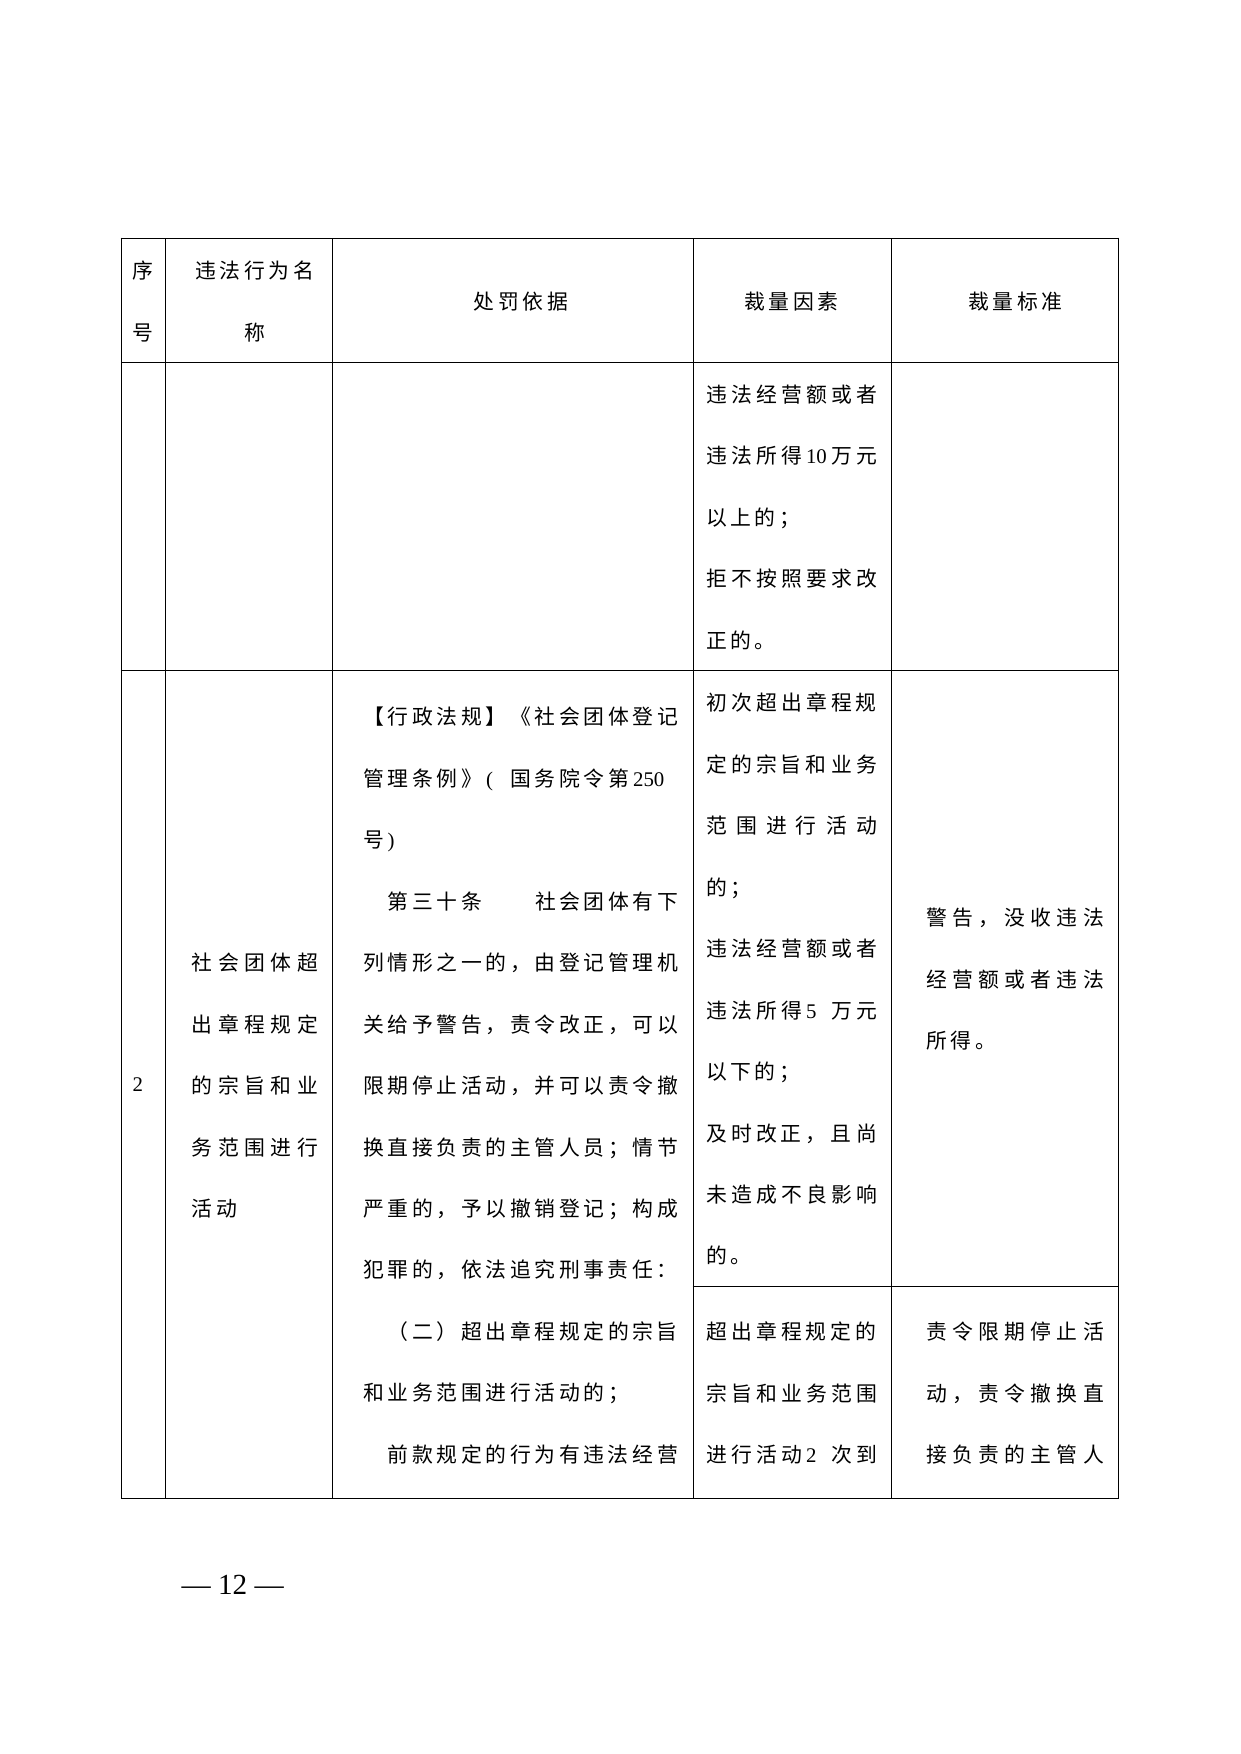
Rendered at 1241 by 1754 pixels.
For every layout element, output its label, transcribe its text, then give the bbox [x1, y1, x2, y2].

table_header 裁量因素 [694, 239, 891, 362]
table_header 裁量标准 [892, 239, 1118, 362]
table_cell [694, 1287, 891, 1498]
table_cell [892, 363, 1118, 670]
table_cell 警告，没收违法经营额或者违法所得。 [892, 671, 1118, 1286]
table_header 违法行为名称 [166, 239, 332, 362]
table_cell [892, 1287, 1118, 1498]
table_header 序号 [122, 239, 165, 362]
table_cell 社会团体超出章程规定的宗旨和业务范围进行活动 [166, 671, 332, 1498]
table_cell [694, 363, 891, 670]
table_header 处罚依据 [333, 239, 693, 362]
table_cell 【行政法规】《社会团体登记管理条例》(国务院令第250号) 第三十条 社会团体有下列情形之一的，由登记管理机关给予警告，责令改正，可以限期停止活动，并可以责令撤换直接负责的主管人员；情节严重的，予以撤销登记；构成犯罪的，依法追究刑事责任： （二）超出章程规定的宗旨和业务范围进行活动的； 前款规定的行为有违法经营额或者违法所得的，予以没收，可以并处违法经营额1倍以上3倍以下或者违法所得3倍以上5倍以下的罚款。 [333, 671, 693, 1498]
table_cell 2 [122, 671, 165, 1498]
table_cell 初次超出章程规定的宗旨和业务范围进行活动的； 违法经营额或者违法所得5万元以下的； 及时改正，且尚未造成不良影响的。 [694, 671, 891, 1286]
